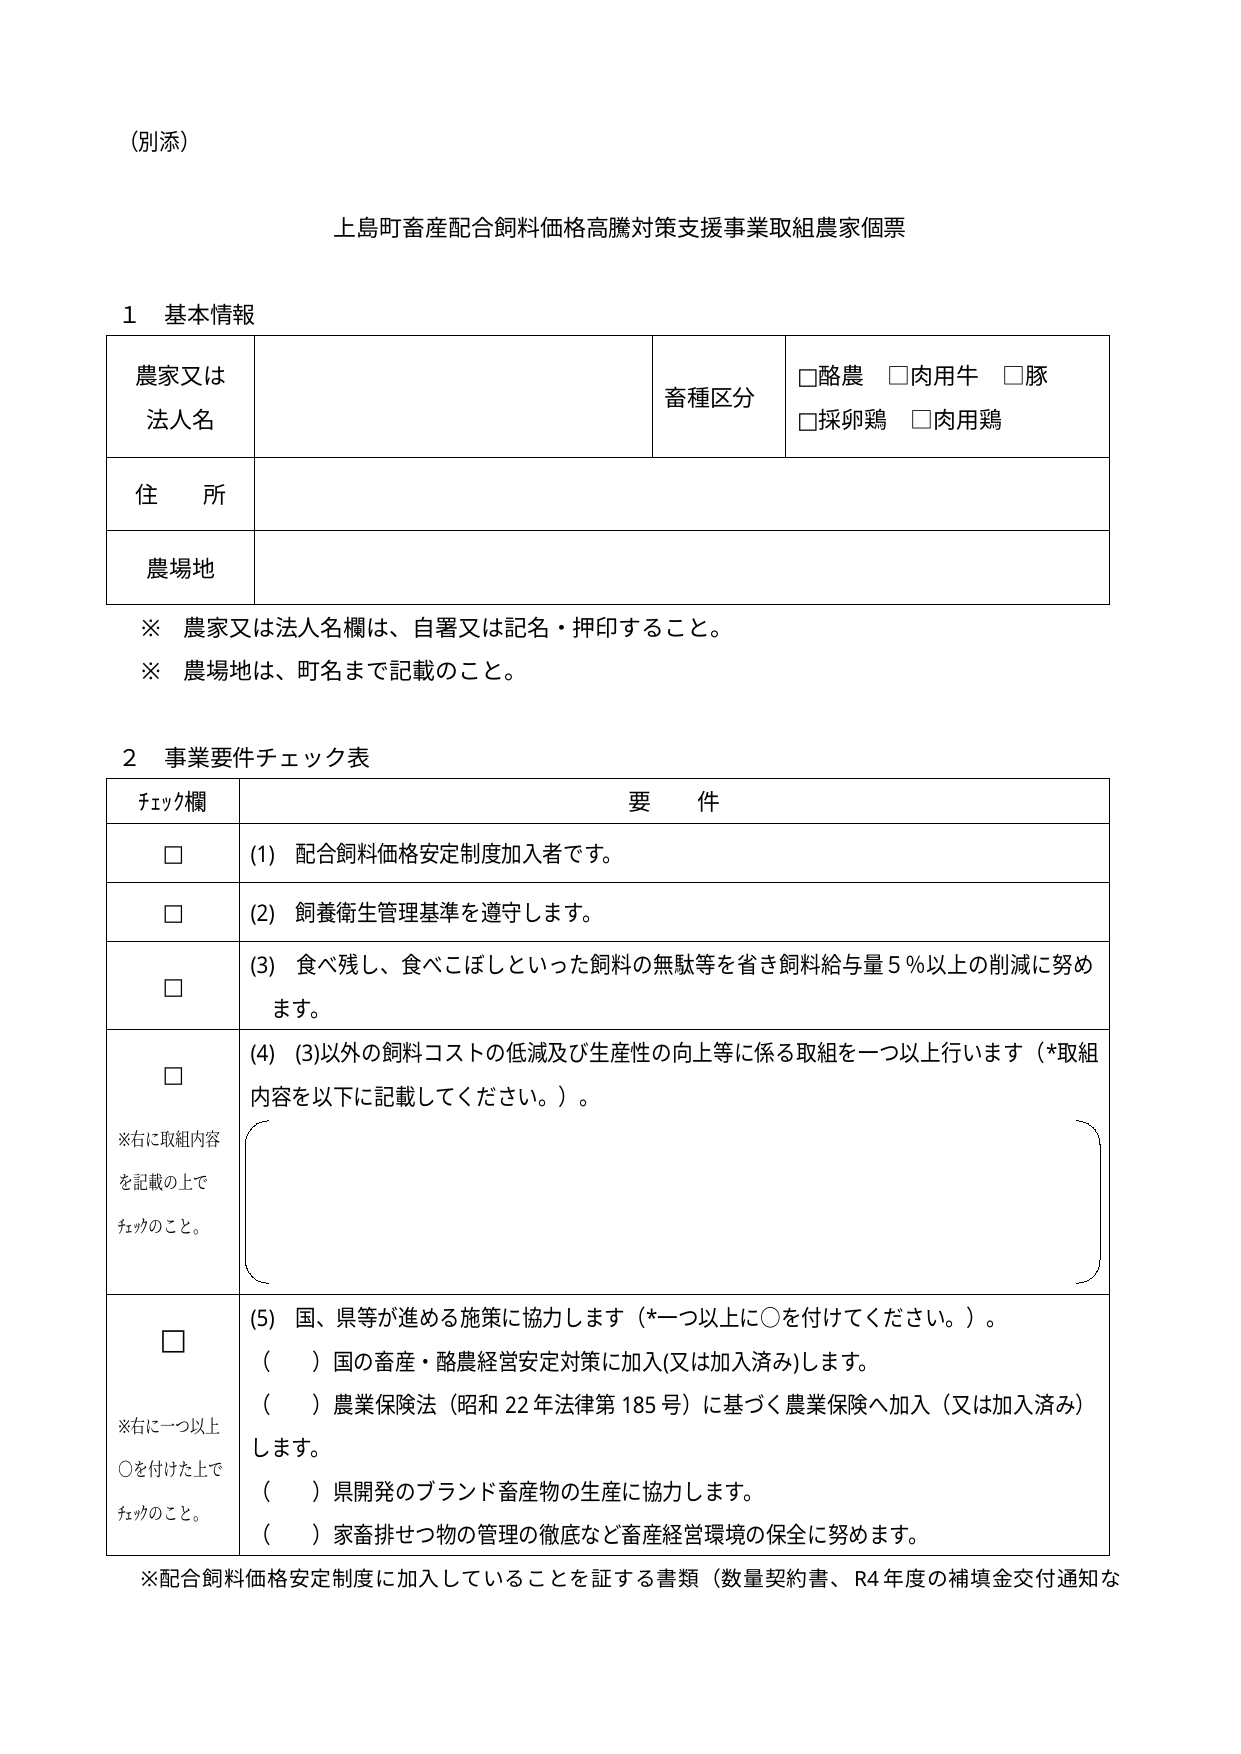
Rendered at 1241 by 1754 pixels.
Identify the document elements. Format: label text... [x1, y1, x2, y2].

text （別添） [118, 119, 1122, 162]
table_cell [255, 531, 1109, 604]
table_header 要 件 [240, 779, 1109, 822]
text ２ 事業要件チェック表 [118, 735, 1122, 778]
table_cell [255, 458, 1109, 530]
text 上島町畜産配合飼料価格高騰対策支援事業取組農家個票 [118, 205, 1122, 249]
table_cell □ ※右に一つ以上○を付けた上でﾁｪｯｸのこと。 [107, 1295, 239, 1555]
table_cell (4) (3)以外の飼料コストの低減及び生産性の向上等に係る取組を一つ以上行います（*取組内容を以下に記載してください。）。 [240, 1030, 1109, 1117]
table_cell (1) 配合飼料価格安定制度加入者です。 [240, 824, 1109, 882]
text １ 基本情報 [118, 292, 1122, 335]
table_header 畜種区分 [653, 336, 785, 457]
table_header ﾁｪｯｸ欄 [107, 779, 239, 822]
table_cell □ [107, 942, 239, 1029]
table_cell [240, 1117, 1109, 1294]
text ※ 農場地は、町名まで記載のこと。 [118, 648, 1122, 691]
table_cell (2) 飼養衛生管理基準を遵守します。 [240, 883, 1109, 941]
table_cell □ [107, 1030, 239, 1117]
table_cell (5) 国、県等が進める施策に協力します（*一つ以上に○を付けてください。）。 （ ）国の畜産・酪農経営安定対策に加入(又は加入済み)します。 （ ）農業保険法（昭和22年法律第185号）に基づく農業保険へ加入（又は加入済み）します。 （ ）県開発のブランド畜産物の生産に協力します。 （ ）家畜排せつ物の管理の徹底など畜産経営環境の保全に努めます。 [240, 1295, 1109, 1555]
table_header 農家又は 法人名 [107, 336, 254, 457]
table_cell ※右に取組内容を記載の上でﾁｪｯｸのこと。 [107, 1117, 239, 1294]
table_cell □ [107, 824, 239, 882]
table_header □酪農 □肉用牛 □豚 □採卵鶏 □肉用鶏 [786, 336, 1109, 457]
text ※ 農家又は法人名欄は、自署又は記名・押印すること。 [118, 605, 1122, 648]
table_header [255, 336, 652, 457]
table_cell (3) 食べ残し、食べこぼしといった飼料の無駄等を省き飼料給与量５％以上の削減に努めます。 [240, 942, 1109, 1029]
table_cell 農場地 [107, 531, 254, 604]
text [141, 1556, 1122, 1599]
table_cell 住 所 [107, 458, 254, 530]
table_cell □ [107, 883, 239, 941]
